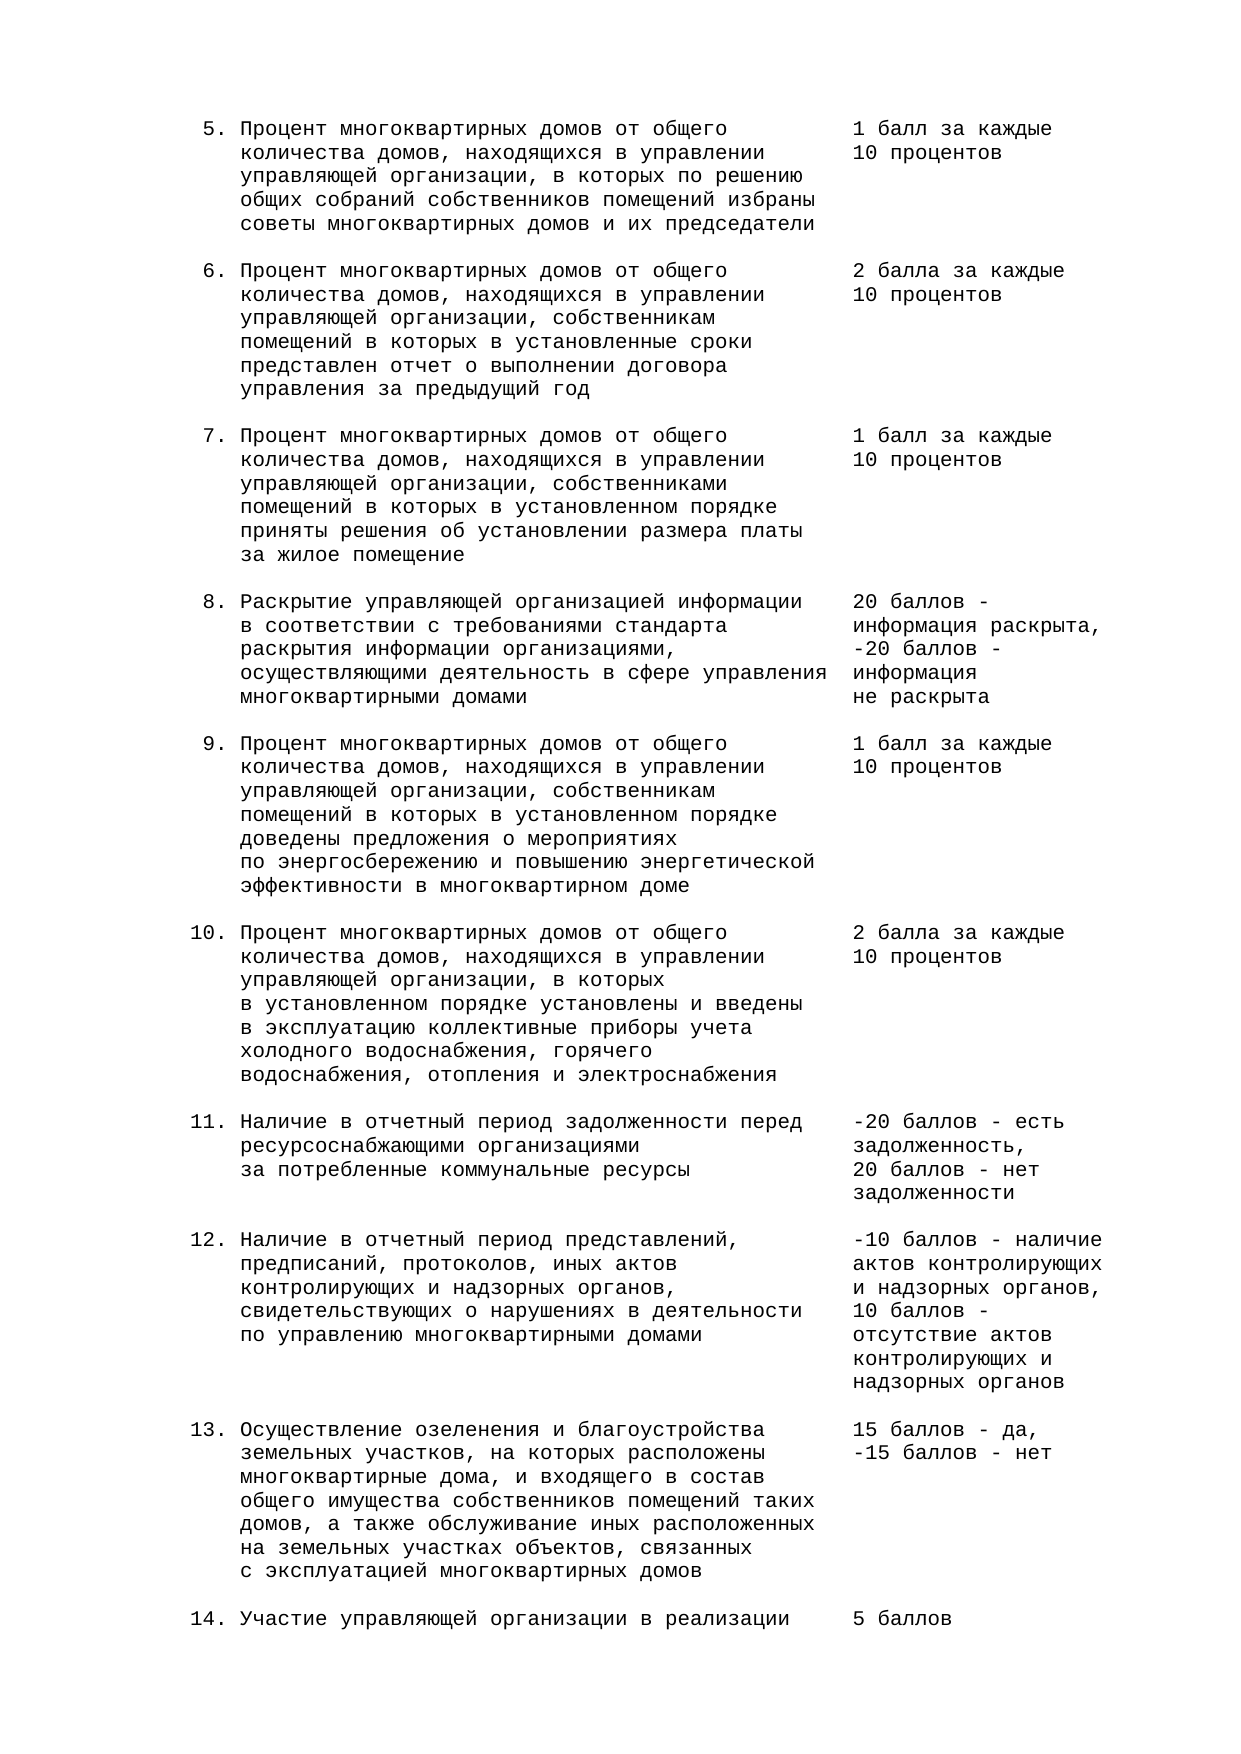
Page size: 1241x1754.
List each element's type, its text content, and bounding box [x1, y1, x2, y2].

text количества домов, находящихся в управлении 10 процентов [177, 284, 1152, 307]
text контролирующих и надзорных органов, и надзорных органов, [177, 1277, 1152, 1300]
text количества домов, находящихся в управлении 10 процентов [177, 946, 1152, 969]
text управляющей организации, собственниками [177, 473, 1152, 496]
text 11. Наличие в отчетный период задолженности перед -20 баллов - есть [177, 1111, 1152, 1135]
text 14. Участие управляющей организации в реализации 5 баллов [177, 1608, 1152, 1631]
text 13. Осуществление озеленения и благоустройства 15 баллов - да, [177, 1419, 1152, 1442]
text надзорных органов [177, 1371, 1152, 1395]
text контролирующих и [177, 1348, 1152, 1371]
text 8. Раскрытие управляющей организацией информации 20 баллов - [177, 591, 1152, 615]
text свидетельствующих о нарушениях в деятельности 10 баллов - [177, 1300, 1152, 1324]
text эффективности в многоквартирном доме [177, 875, 1152, 898]
text помещений в которых в установленном порядке [177, 804, 1152, 827]
text 5. Процент многоквартирных домов от общего 1 балл за каждые [177, 118, 1152, 142]
text по управлению многоквартирными домами отсутствие актов [177, 1324, 1152, 1348]
text общего имущества собственников помещений таких [177, 1489, 1152, 1513]
text 12. Наличие в отчетный период представлений, -10 баллов - наличие [177, 1229, 1152, 1253]
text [177, 142, 1152, 165]
text управляющей организации, в которых по решению [177, 165, 1152, 189]
text представлен отчет о выполнении договора [177, 354, 1152, 378]
text 7. Процент многоквартирных домов от общего 1 балл за каждые [177, 426, 1152, 449]
text осуществляющими деятельность в сфере управления информация [177, 662, 1152, 686]
text приняты решения об установлении размера платы [177, 520, 1152, 544]
text многоквартирными домами не раскрыта [177, 686, 1152, 709]
text управляющей организации, собственникам [177, 307, 1152, 331]
text холодного водоснабжения, горячего [177, 1040, 1152, 1064]
text управляющей организации, собственникам [177, 780, 1152, 804]
text количества домов, находящихся в управлении 10 процентов [177, 449, 1152, 473]
text в установленном порядке установлены и введены [177, 993, 1152, 1017]
text предписаний, протоколов, иных актов актов контролирующих [177, 1253, 1152, 1277]
text домов, а также обслуживание иных расположенных [177, 1513, 1152, 1537]
text помещений в которых в установленном порядке [177, 496, 1152, 520]
text в эксплуатацию коллективные приборы учета [177, 1017, 1152, 1040]
text задолженности [177, 1182, 1152, 1206]
text советы многоквартирных домов и их председатели [177, 213, 1152, 236]
text на земельных участках объектов, связанных [177, 1537, 1152, 1561]
text ресурсоснабжающими организациями задолженность, [177, 1135, 1152, 1158]
text по энергосбережению и повышению энергетической [177, 851, 1152, 875]
text управления за предыдущий год [177, 378, 1152, 402]
text количества домов, находящихся в управлении 10 процентов [177, 757, 1152, 780]
text водоснабжения, отопления и электроснабжения [177, 1064, 1152, 1088]
text 9. Процент многоквартирных домов от общего 1 балл за каждые [177, 733, 1152, 757]
text управляющей организации, в которых [177, 969, 1152, 993]
text за потребленные коммунальные ресурсы 20 баллов - нет [177, 1158, 1152, 1182]
text 6. Процент многоквартирных домов от общего 2 балла за каждые [177, 260, 1152, 284]
text общих собраний собственников помещений избраны [177, 189, 1152, 213]
text за жилое помещение [177, 544, 1152, 567]
text в соответствии с требованиями стандарта информация раскрыта, [177, 615, 1152, 638]
text многоквартирные дома, и входящего в состав [177, 1466, 1152, 1489]
text земельных участков, на которых расположены -15 баллов - нет [177, 1442, 1152, 1466]
text с эксплуатацией многоквартирных домов [177, 1561, 1152, 1584]
text помещений в которых в установленные сроки [177, 331, 1152, 354]
text 10. Процент многоквартирных домов от общего 2 балла за каждые [177, 922, 1152, 946]
text доведены предложения о мероприятиях [177, 827, 1152, 851]
text раскрытия информации организациями, -20 баллов - [177, 638, 1152, 662]
